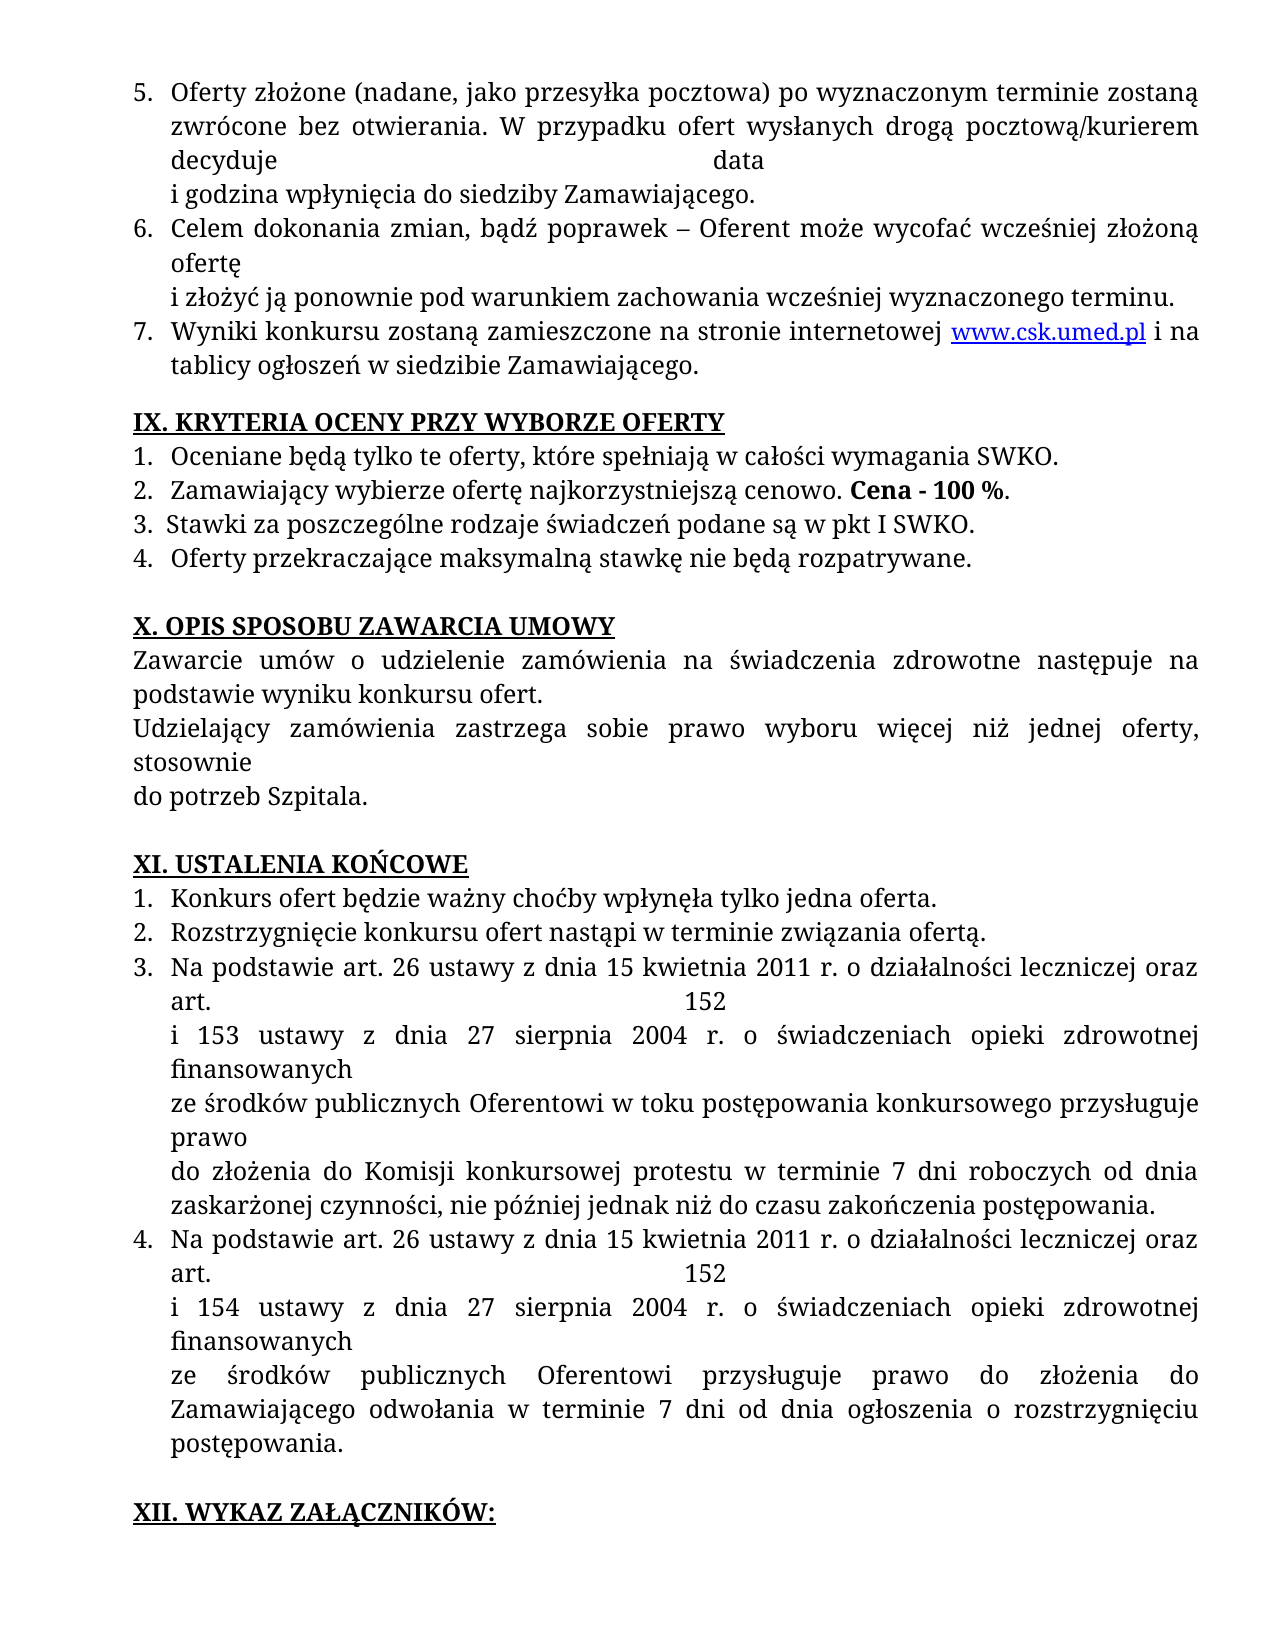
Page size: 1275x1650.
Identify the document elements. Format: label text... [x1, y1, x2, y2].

subtitle XI. USTALENIA KOŃCOWE [133, 847, 1200, 881]
text IX. KRYTERIA OCENY PRZY WYBORZE OFERTY [133, 404, 1200, 438]
text 2. Zamawiający wybierze ofertę najkorzystniejszą cenowo. Cena - 100 %. [133, 472, 1200, 506]
text 4. Na podstawie art. 26 ustawy z dnia 15 kwietnia 2011 r. o działalności leczniczej oraz art. 152 i 154 ustawy z dnia 27 sierpnia 2004 r. o świadczeniach opieki zdrowotnej finansowanych ze środków publicznych Oferentowi przysługuje prawo do złożenia do Zamawiającego odwołania w terminie 7 dni od dnia ogłoszenia o rozstrzygnięciu postępowania. [133, 1222, 1200, 1460]
text X. OPIS SPOSOBU ZAWARCIA UMOWY [133, 608, 1200, 643]
list Celem dokonania zmian, bądź poprawek – Oferent może wycofać wcześniej złożoną ofertę i złożyć ją ponownie pod warunkiem zachowania wcześniej wyznaczonego terminu. [133, 211, 1200, 313]
text 4. Oferty przekraczające maksymalną stawkę nie będą rozpatrywane. [133, 540, 1200, 574]
text XII. WYKAZ ZAŁĄCZNIKÓW: [133, 1494, 1200, 1528]
text Udzielający zamówienia zastrzega sobie prawo wyboru więcej niż jednej oferty, stosownie do potrzeb Szpitala. [133, 711, 1200, 813]
list Na podstawie art. 26 ustawy z dnia 15 kwietnia 2011 r. o działalności leczniczej oraz art. 152 i 153 ustawy z dnia 27 sierpnia 2004 r. o świadczeniach opieki zdrowotnej finansowanych ze środków publicznych Oferentowi w toku postępowania konkursowego przysługuje prawo do złożenia do Komisji konkursowej protestu w terminie 7 dni roboczych od dnia zaskarżonej czynności, nie później jednak niż do czasu zakończenia postępowania. [133, 949, 1200, 1222]
text Zawarcie umów o udzielenie zamówienia na świadczenia zdrowotne następuje na podstawie wyniku konkursu ofert. [133, 643, 1200, 711]
list Rozstrzygnięcie konkursu ofert nastąpi w terminie związania ofertą. [133, 915, 1200, 949]
list Wyniki konkursu zostaną zamieszczone na stronie internetowej www.csk.umed.pl i na tablicy ogłoszeń w siedzibie Zamawiającego. [133, 313, 1200, 381]
text 1. Oceniane będą tylko te oferty, które spełniają w całości wymagania SWKO. [133, 438, 1200, 472]
text 3. Stawki za poszczególne rodzaje świadczeń podane są w pkt I SWKO. [133, 506, 1200, 540]
list Konkurs ofert będzie ważny choćby wpłynęła tylko jedna oferta. [133, 881, 1200, 915]
list Oferty złożone (nadane, jako przesyłka pocztowa) po wyznaczonym terminie zostaną zwrócone bez otwierania. W przypadku ofert wysłanych drogą pocztową/kurierem decyduje data i godzina wpłynięcia do siedziby Zamawiającego. [133, 75, 1200, 211]
